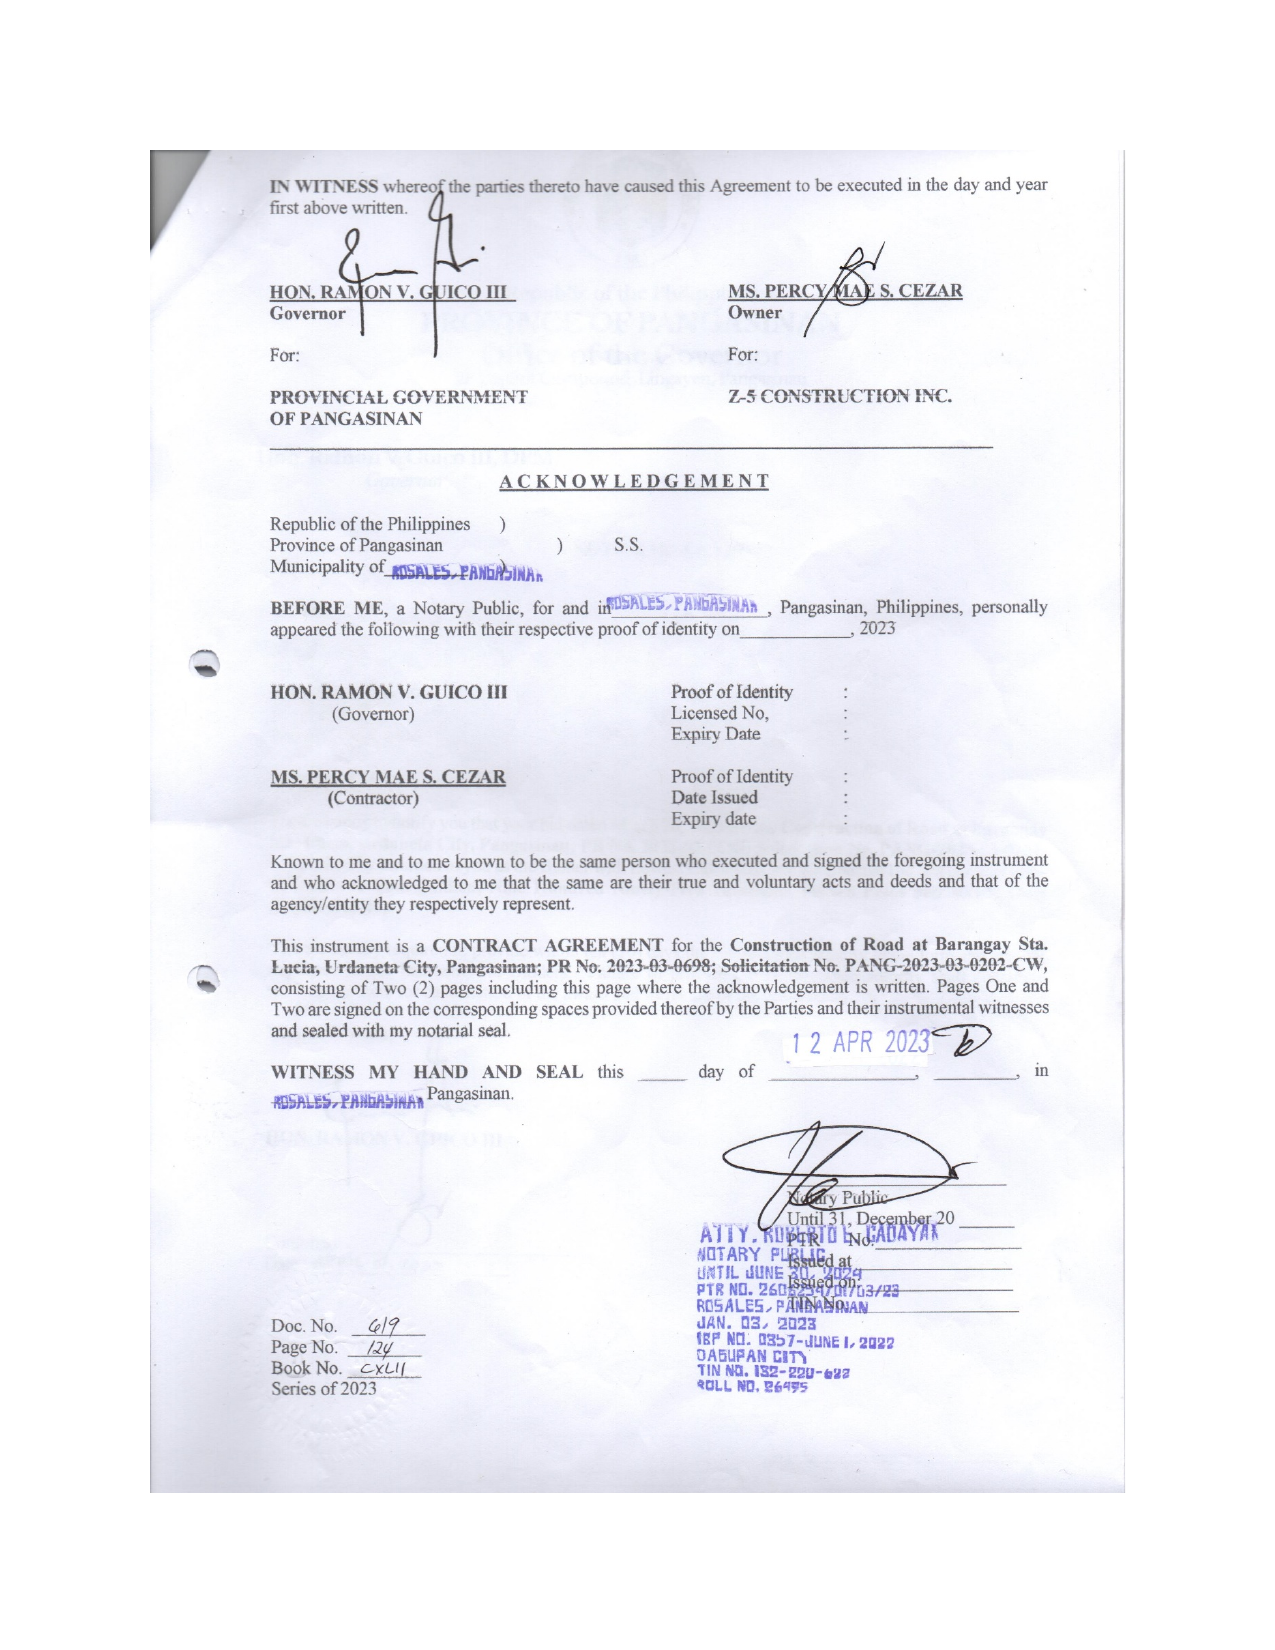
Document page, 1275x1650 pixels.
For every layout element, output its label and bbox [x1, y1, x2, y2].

picture [150, 150, 1125, 1493]
